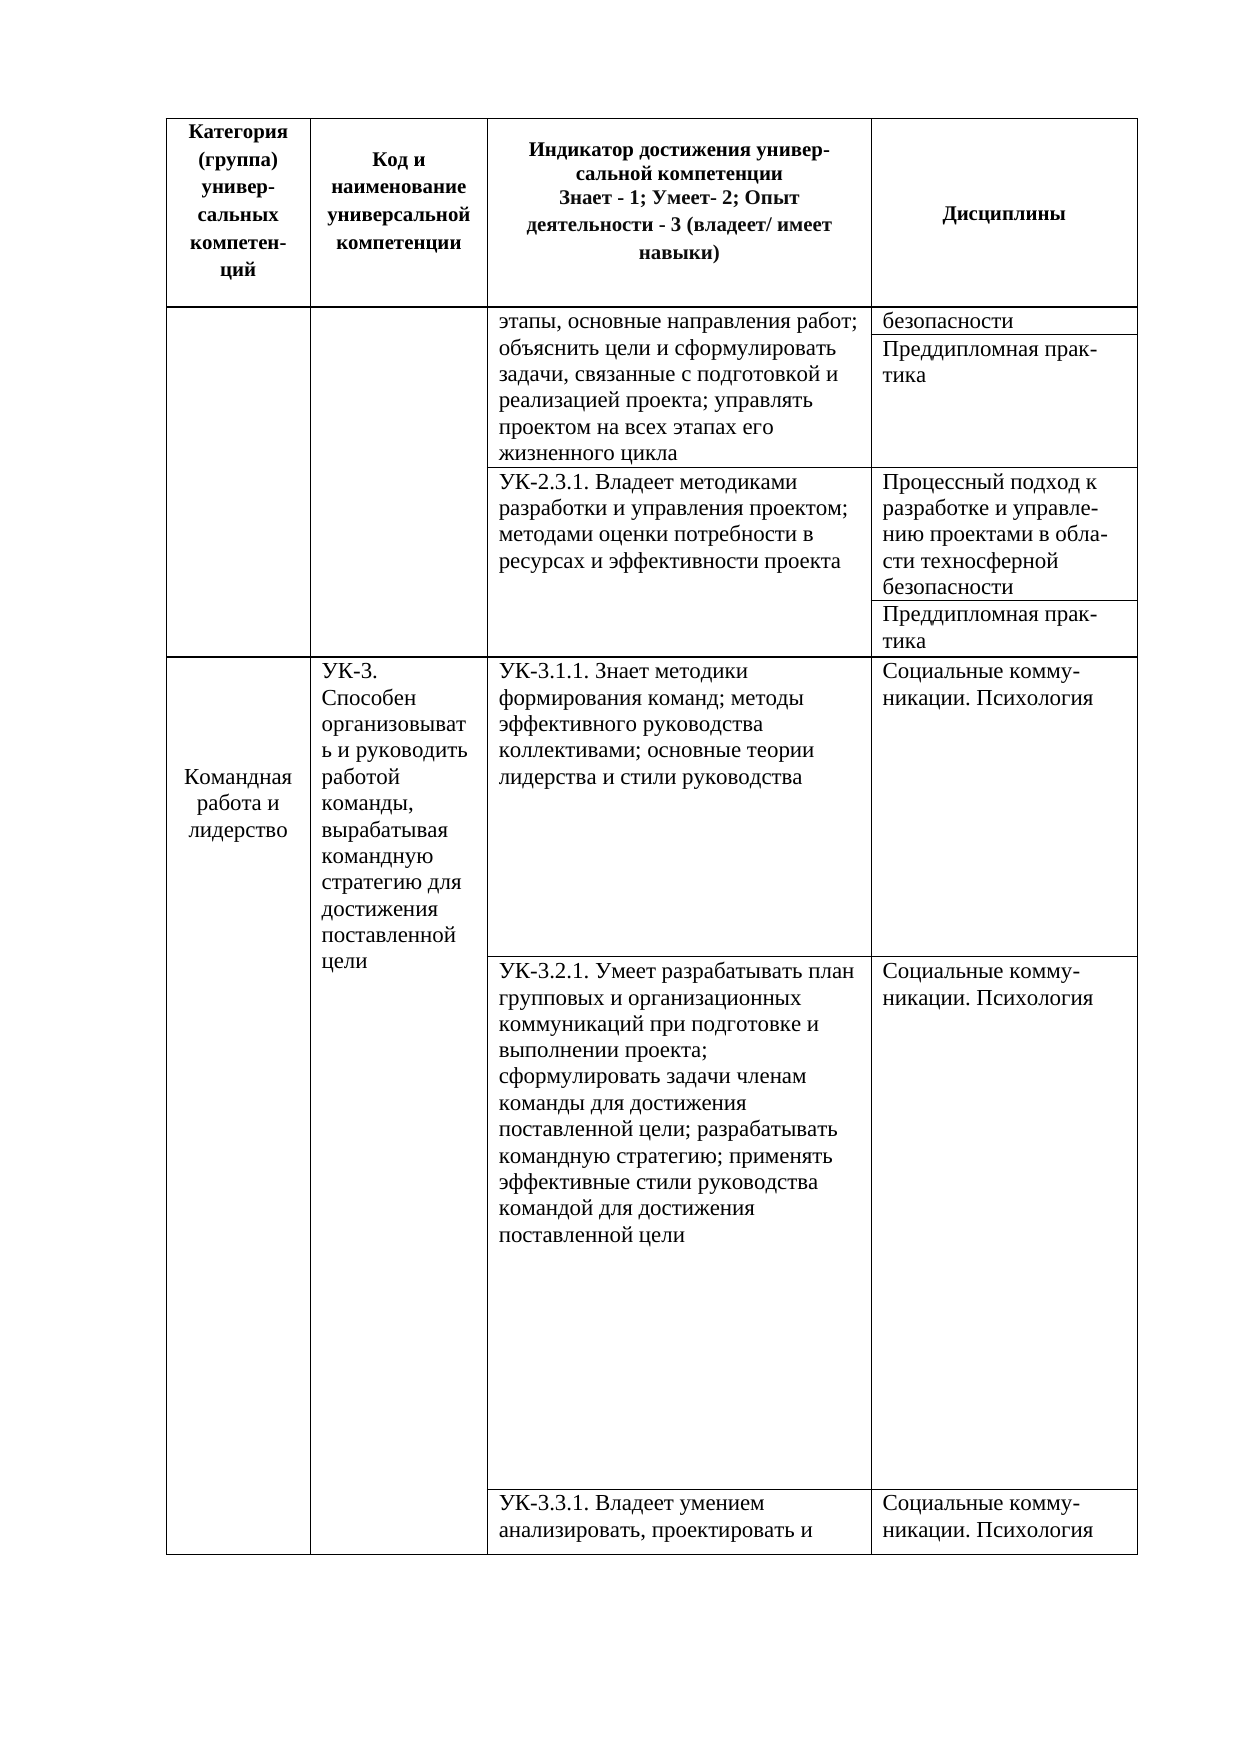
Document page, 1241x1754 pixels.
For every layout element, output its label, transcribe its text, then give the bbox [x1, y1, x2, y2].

table_cell УК-3.2.1. Умеет разрабатывать план групповых и организационных коммуникаций при подготовке и выполнении проекта; сформулировать задачи членам команды для достижения поставленной цели; разрабатывать командную стратегию; применять эффективные стили руководства командой для достижения поставленной цели [488, 957, 871, 1488]
table_cell Социальные коммуникации. Психология [872, 957, 1137, 1488]
table_cell УК-3. Способен организовывать и руководить работой команды, вырабатывая командную стратегию для достижения поставленной цели [311, 658, 487, 1554]
table_cell Командная работа и лидерство [167, 658, 310, 1554]
table_cell УК-2.3.1. Владеет методиками разработки и управления проектом; методами оценки потребности в ресурсах и эффективности проекта [488, 468, 871, 656]
table_cell УК-3.1.1. Знает методики формирования команд; методы эффективного руководства коллективами; основные теории лидерства и стили руководства [488, 658, 871, 956]
table_header Индикатор достижения универсальной компетенции Знает - 1; Умеет- 2; Опыт деятельности - 3 (владеет/ имеет навыки) [488, 119, 871, 306]
table_header Дисциплины [872, 119, 1137, 306]
table_cell Преддипломная практика [872, 335, 1137, 467]
table_cell Социальные коммуникации. Психология [872, 1490, 1137, 1554]
table_cell Социальные коммуникации. Психология [872, 658, 1137, 956]
table_header Категория (группа) универсальных компетенций [167, 119, 310, 306]
table_header Код и наименование универсальной компетенции [311, 119, 487, 306]
table_cell Процессный подход к разработке и управлению проектами в области техносферной безопасности [872, 468, 1137, 599]
table_cell Процессный подход к разработке и управлению проектами в области техносферной безопасности [872, 308, 1137, 334]
table_cell Преддипломная практика [872, 601, 1137, 656]
